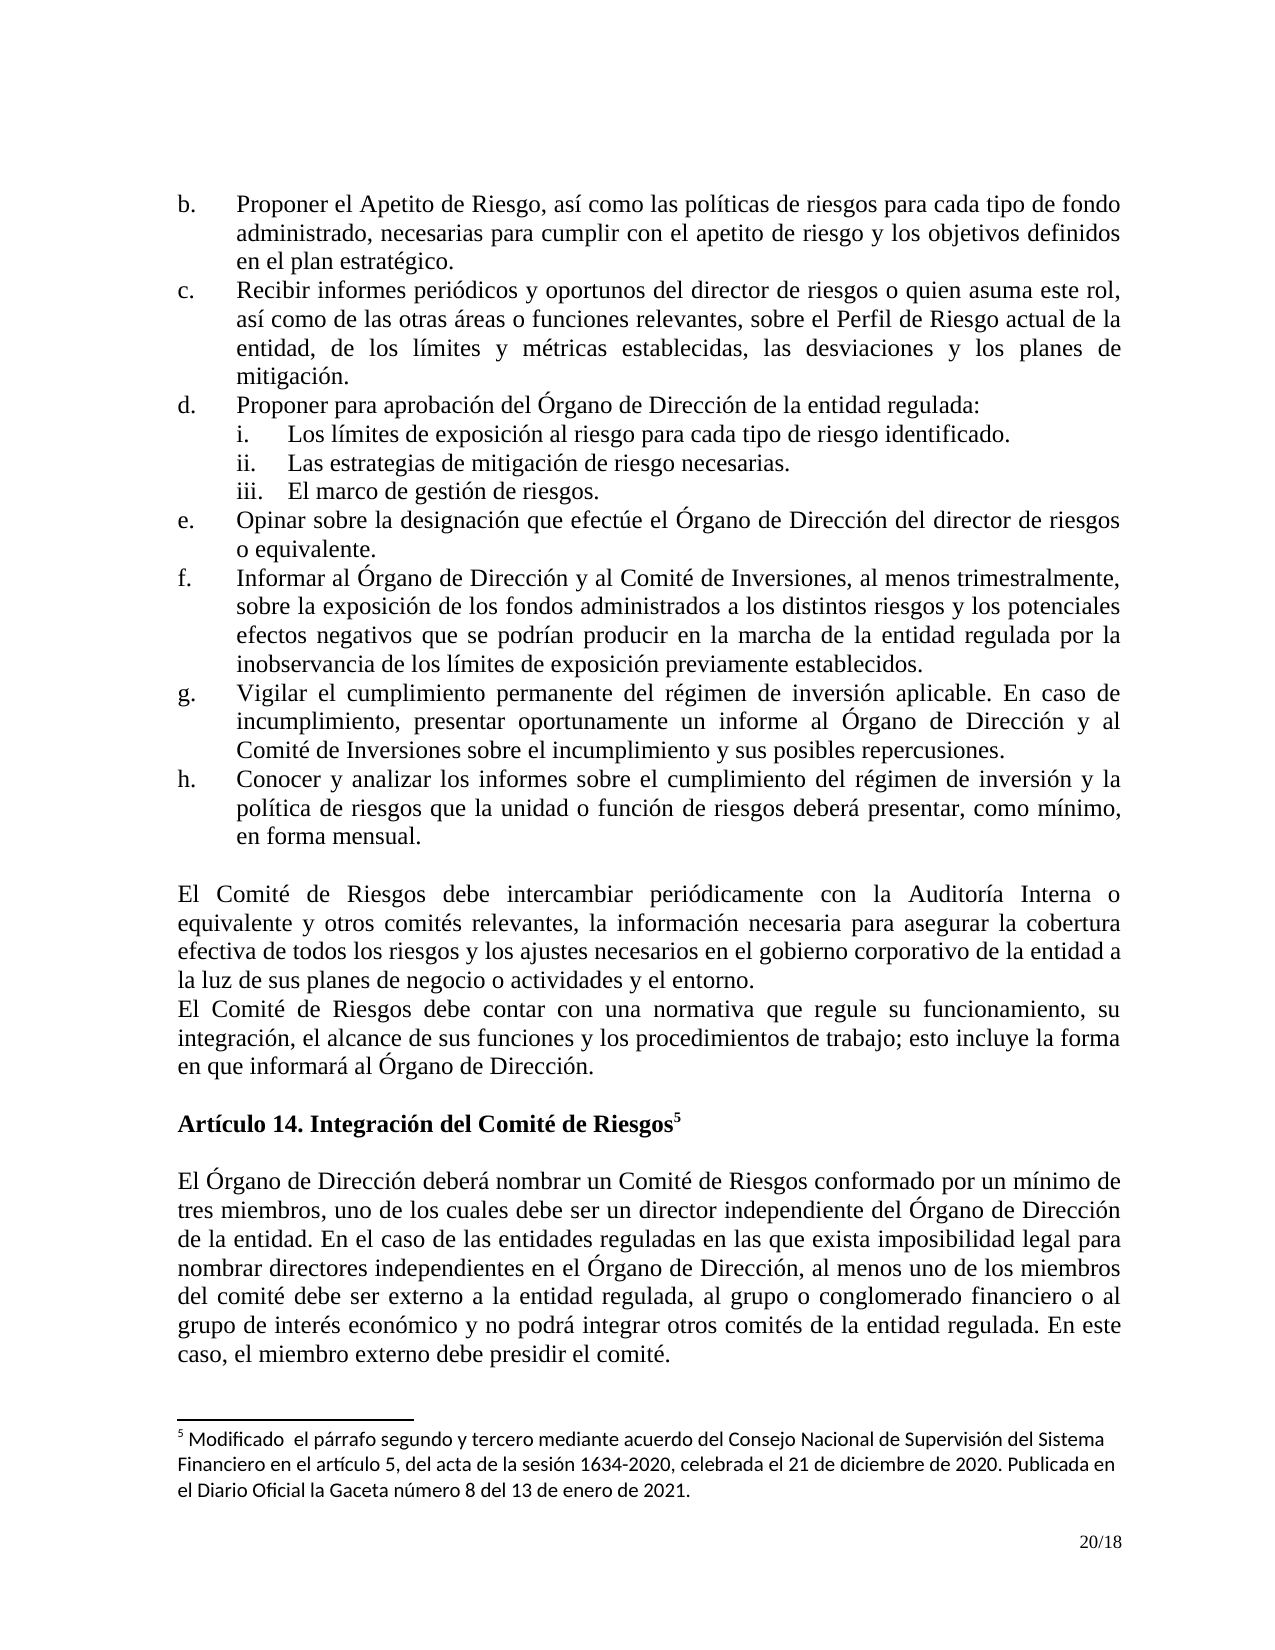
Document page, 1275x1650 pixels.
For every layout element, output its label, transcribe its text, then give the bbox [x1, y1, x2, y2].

text i. Los límites de exposición al riesgo para cada tipo de riesgo identificado. [236, 419, 1122, 448]
text El Comité de Riesgos debe contar con una normativa que regule su funcionamiento, su integración, el alcance de sus funciones y los procedimientos de trabajo; esto incluye la forma en que informará al Órgano de Dirección. [177, 994, 1122, 1080]
text f. Informar al Órgano de Dirección y al Comité de Inversiones, al menos trimestralmente, sobre la exposición de los fondos administrados a los distintos riesgos y los potenciales efectos negativos que se podrían producir en la marcha de la entidad regulada por la inobservancia de los límites de exposición previamente establecidos. [177, 563, 1122, 678]
text El Comité de Riesgos debe intercambiar periódicamente con la Auditoría Interna o equivalente y otros comités relevantes, la información necesaria para asegurar la cobertura efectiva de todos los riesgos y los ajustes necesarios en el gobierno corporativo de la entidad a la luz de sus planes de negocio o actividades y el entorno. [177, 879, 1122, 994]
text Artículo 14. Integración del Comité de Riesgos [177, 1109, 1122, 1138]
text e. Opinar sobre la designación que efectúe el Órgano de Dirección del director de riesgos o equivalente. [177, 505, 1122, 563]
text El Órgano de Dirección deberá nombrar un Comité de Riesgos conformado por un mínimo de tres miembros, uno de los cuales debe ser un director independiente del Órgano de Dirección de la entidad. En el caso de las entidades reguladas en las que exista imposibilidad legal para nombrar directores independientes en el Órgano de Dirección, al menos uno de los miembros del comité debe ser externo a la entidad regulada, al grupo o conglomerado financiero o al grupo de interés económico y no podrá integrar otros comités de la entidad regulada. En este caso, el miembro externo debe presidir el comité. [177, 1166, 1122, 1368]
text c. Recibir informes periódicos y oportunos del director de riesgos o quien asuma este rol, así como de las otras áreas o funciones relevantes, sobre el Perfil de Riesgo actual de la entidad, de los límites y métricas establecidas, las desviaciones y los planes de mitigación. [177, 275, 1122, 390]
text d. Proponer para aprobación del Órgano de Dirección de la entidad regulada: [177, 390, 1122, 419]
text iii. El marco de gestión de riesgos. [236, 476, 1122, 505]
text g. Vigilar el cumplimiento permanente del régimen de inversión aplicable. En caso de incumplimiento, presentar oportunamente un informe al Órgano de Dirección y al Comité de Inversiones sobre el incumplimiento y sus posibles repercusiones. [177, 678, 1122, 764]
text ii. Las estrategias de mitigación de riesgo necesarias. [236, 448, 1122, 476]
text h. Conocer y analizar los informes sobre el cumplimiento del régimen de inversión y la política de riesgos que la unidad o función de riesgos deberá presentar, como mínimo, en forma mensual. [177, 764, 1122, 850]
text b. Proponer el Apetito de Riesgo, así como las políticas de riesgos para cada tipo de fondo administrado, necesarias para cumplir con el apetito de riesgo y los objetivos definidos en el plan estratégico. [177, 189, 1122, 275]
